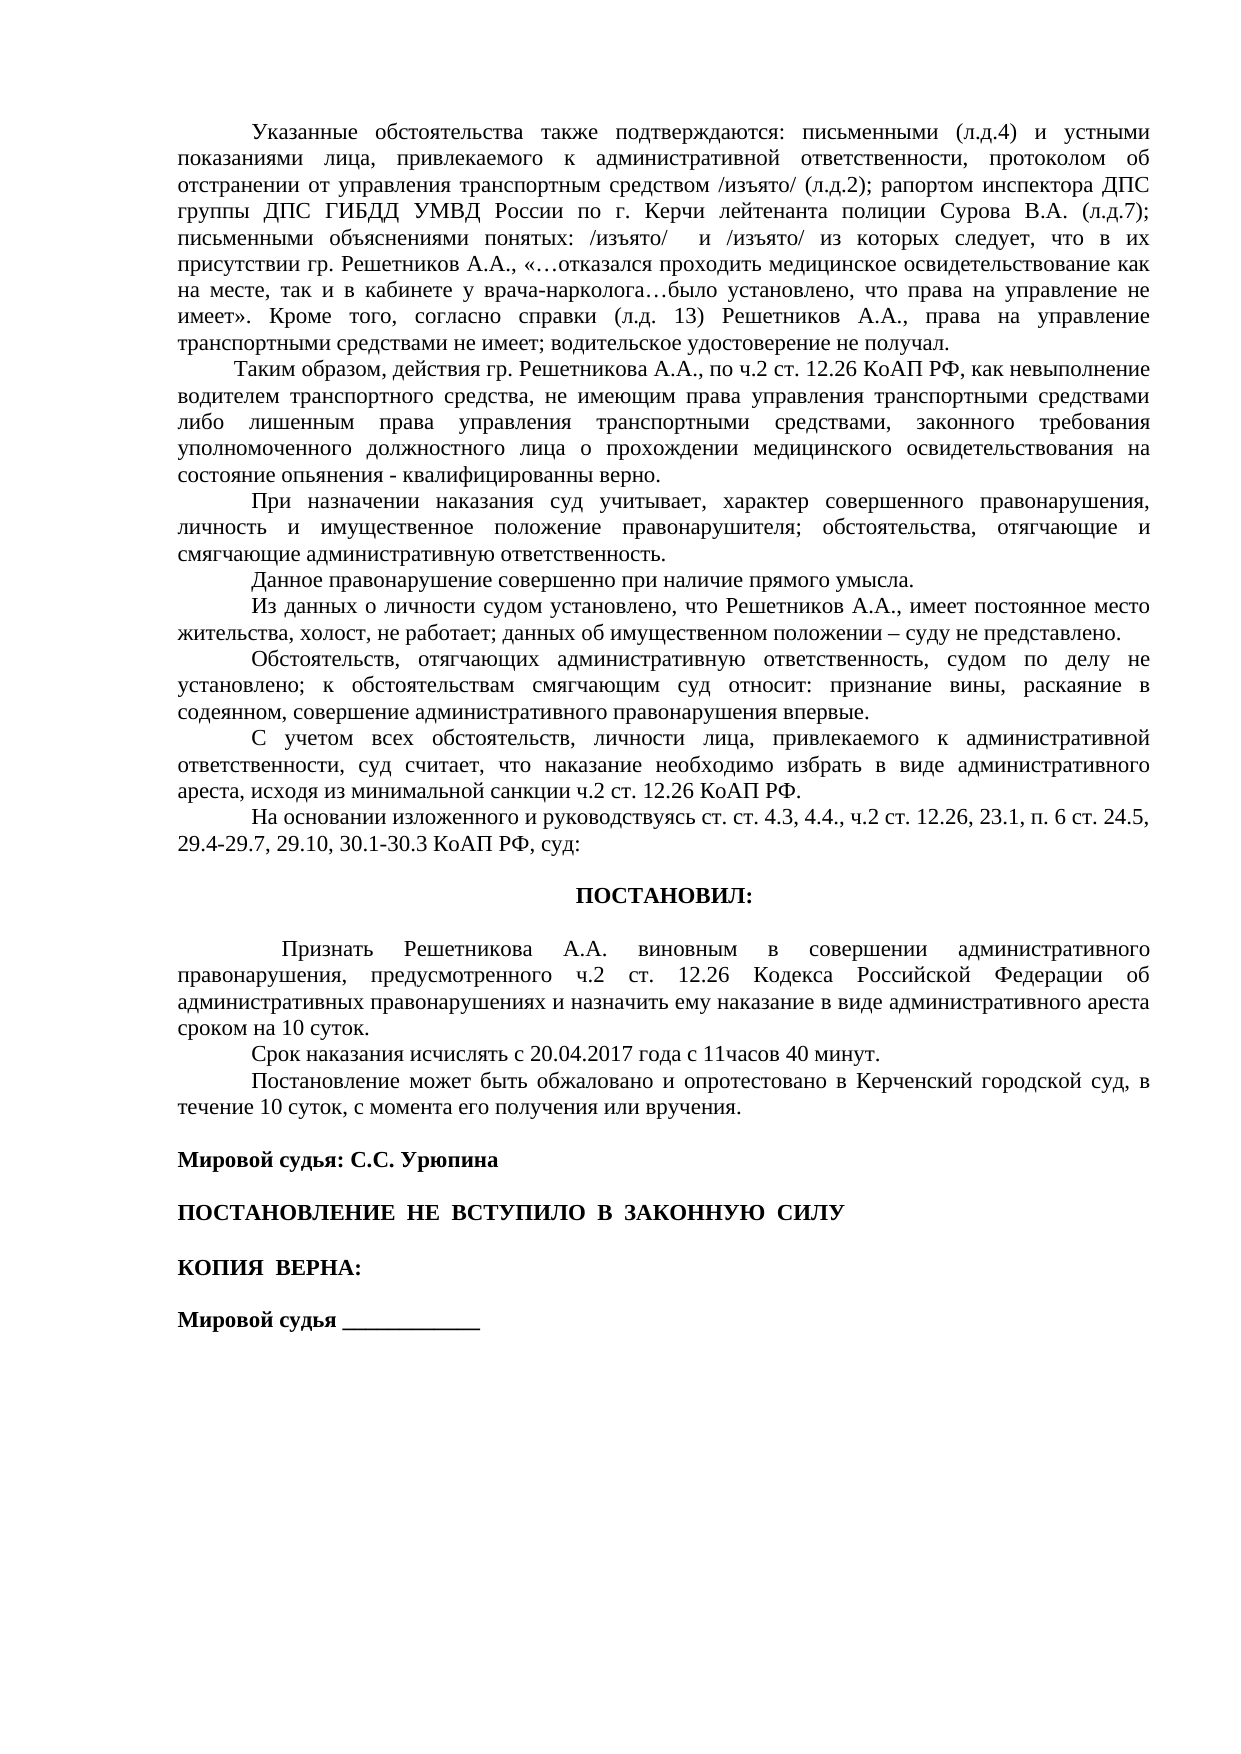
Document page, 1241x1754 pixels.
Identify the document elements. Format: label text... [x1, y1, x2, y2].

text На основании изложенного и руководствуясь ст. ст. 4.3, 4.4., ч.2 ст. 12.26, 23.1, п. 6 ст. 24.5, 29.4-29.7, 29.10, 30.1-30.3 КоАП РФ, суд: [177, 803, 1152, 856]
text При назначении наказания суд учитывает, характер совершенного правонарушения, личность и имущественное положение правонарушителя; обстоятельства, отягчающие и смягчающие административную ответственность. [177, 487, 1152, 566]
text Мировой судья: С.С. Урюпина [177, 1146, 1152, 1172]
text Данное правонарушение совершенно при наличие прямого умысла. [177, 566, 1152, 592]
text Из данных о личности судом установлено, что Решетников А.А., имеет постоянное место жительства, холост, не работает; данных об имущественном положении – суду не представлено. [177, 592, 1152, 645]
text Мировой судья ____________ [177, 1306, 1152, 1333]
text КОПИЯ ВЕРНА: [177, 1254, 1152, 1280]
text Указанные обстоятельства также подтверждаются: письменными (л.д.4) и устными показаниями лица, привлекаемого к административной ответственности, протоколом об отстранении от управления транспортным средством /изъято/ (л.д.2); рапортом инспектора ДПС группы ДПС ГИБДД УМВД России по г. Керчи лейтенанта полиции Сурова В.А. (л.д.7); письменными объяснениями понятых: /изъято/ и /изъято/ из которых следует, что в их присутствии гр. Решетников А.А., «…отказался проходить медицинское освидетельствование как на месте, так и в кабинете у врача-нарколога…было установлено, что права на управление не имеет». Кроме того, согласно справки (л.д. 13) Решетников А.А., права на управление транспортными средствами не имеет; водительское удостоверение не получал. [177, 118, 1152, 355]
text ПОСТАНОВЛЕНИЕ НЕ ВСТУПИЛО В ЗАКОННУЮ СИЛУ [177, 1199, 1152, 1254]
text Таким образом, действия гр. Решетникова А.А., по ч.2 ст. 12.26 КоАП РФ, как невыполнение водителем транспортного средства, не имеющим права управления транспортными средствами либо лишенным права управления транспортными средствами, законного требования уполномоченного должностного лица о прохождении медицинского освидетельствования на состояние опьянения - квалифицированны верно. [177, 355, 1152, 487]
text ПОСТАНОВИЛ: [177, 882, 1152, 909]
text Обстоятельств, отягчающих административную ответственность, судом по делу не установлено; к обстоятельствам смягчающим суд относит: признание вины, раскаяние в содеянном, совершение административного правонарушения впервые. [177, 645, 1152, 724]
text Срок наказания исчислять с 20.04.2017 года с 11часов 40 минут. [177, 1041, 1152, 1067]
text Признать Решетникова А.А. виновным в совершении административного правонарушения, предусмотренного ч.2 ст. 12.26 Кодекса Российской Федерации об административных правонарушениях и назначить ему наказание в виде административного ареста сроком на 10 суток. [177, 935, 1152, 1041]
text Постановление может быть обжаловано и опротестовано в Керченский городской суд, в течение 10 суток, с момента его получения или вручения. [177, 1067, 1152, 1119]
text С учетом всех обстоятельств, личности лица, привлекаемого к административной ответственности, суд считает, что наказание необходимо избрать в виде административного ареста, исходя из минимальной санкции ч.2 ст. 12.26 КоАП РФ. [177, 724, 1152, 803]
